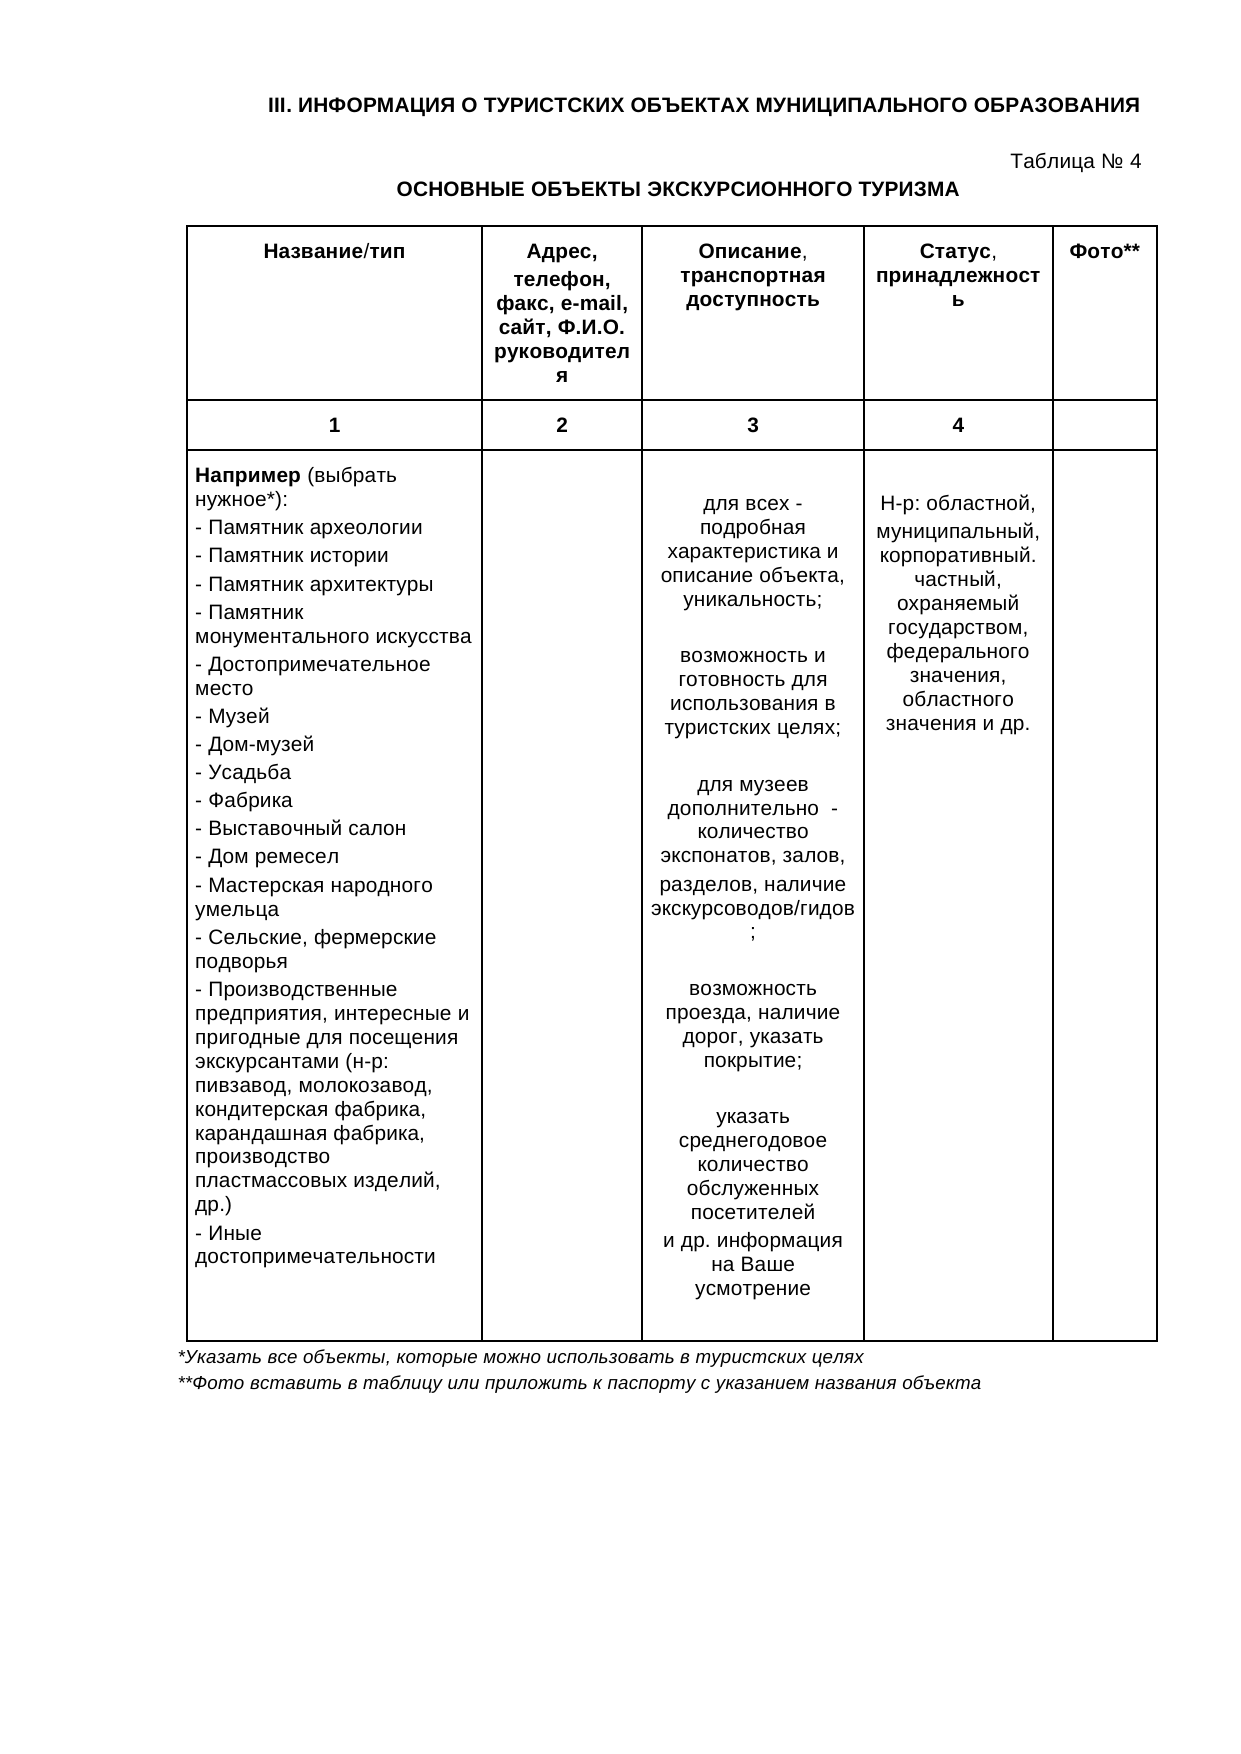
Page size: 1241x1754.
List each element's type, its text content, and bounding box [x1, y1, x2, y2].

table_cell Например (выбрать нужное*): - Памятник археологии - Памятник истории - Памятник архитектуры - Памятник монументального искусства - Достопримечательное место - Музей - Дом-музей - Усадьба - Фабрика - Выставочный салон - Дом ремесел - Мастерская народного умельца - Сельские, фермерские подворья - Производственные предприятия, интересные и пригодные для посещения экскурсантами (н-р: пивзавод, молокозавод, кондитерская фабрика, карандашная фабрика, производство пластмассовых изделий, др.) - Иные достопримечательности [188, 451, 481, 1340]
table_header Описание, транспортная доступность [643, 227, 863, 399]
text *Указать все объекты, которые можно использовать в туристских целях [177, 1346, 1141, 1367]
table_cell [483, 451, 641, 1340]
table_header Статус, принадлежность [865, 227, 1052, 399]
table_cell [1054, 401, 1156, 449]
table_cell 1 [188, 401, 481, 449]
text ОСНОВНЫЕ ОБЪЕКТЫ ЭКСКУРСИОННОГО ТУРИЗМА [216, 177, 1141, 201]
table_cell 3 [643, 401, 863, 449]
table_cell Н-р: областной, муниципальный, корпоративный. частный, охраняемый государством, федерального значения, областного значения и др. [865, 451, 1052, 1340]
text Таблица № 4 [177, 149, 1141, 173]
table_header Название/тип [188, 227, 481, 399]
table_cell 4 [865, 401, 1052, 449]
table_cell 2 [483, 401, 641, 449]
table_cell [1054, 451, 1156, 1340]
table_header Фото** [1054, 227, 1156, 399]
text **Фото вставить в таблицу или приложить к паспорту с указанием названия объекта [177, 1372, 1141, 1393]
text III. ИНФОРМАЦИЯ О ТУРИСТСКИХ ОБЪЕКТАХ МУНИЦИПАЛЬНОГО ОБРАЗОВАНИЯ [177, 93, 1141, 117]
table_header Адрес, телефон, факс, e-mail, сайт, Ф.И.О. руководителя [483, 227, 641, 399]
table_cell для всех - подробная характеристика и описание объекта, уникальность; возможность и готовность для использования в туристских целях; для музеев дополнительно - количество экспонатов, залов, разделов, наличие экскурсоводов/гидов; возможность проезда, наличие дорог, указать покрытие; указать среднегодовое количество обслуженных посетителей и др. информация на Ваше усмотрение [643, 451, 863, 1340]
